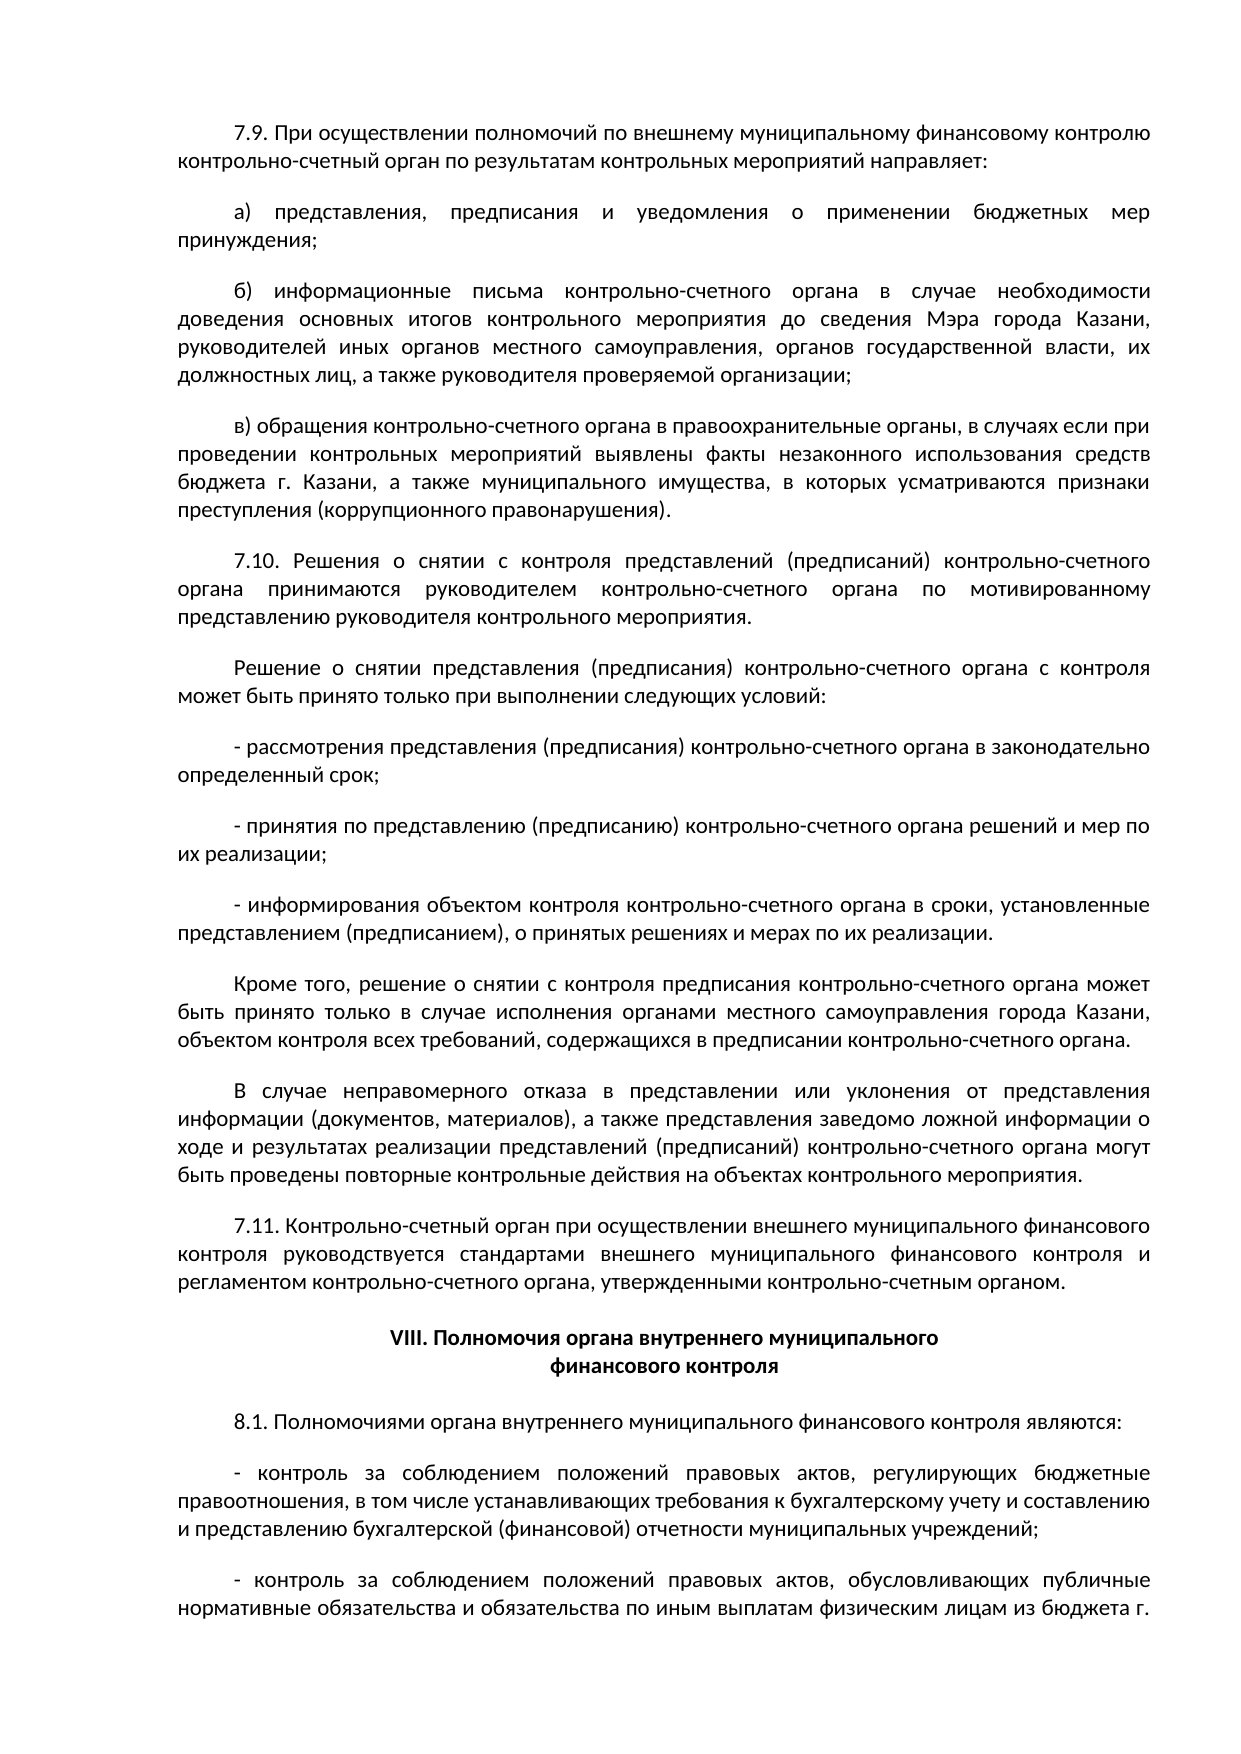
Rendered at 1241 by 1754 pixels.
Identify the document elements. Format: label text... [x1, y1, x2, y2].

text В случае неправомерного отказа в представлении или уклонения от представления информации (документов, материалов), а также представления заведомо ложной информации о ходе и результатах реализации представлений (предписаний) контрольно-счетного органа могут быть проведены повторные контрольные действия на объектах контрольного мероприятия. [177, 1076, 1152, 1188]
text 8.1. Полномочиями органа внутреннего муниципального финансового контроля являются: [177, 1407, 1152, 1435]
text Решение о снятии представления (предписания) контрольно-счетного органа с контроля может быть принято только при выполнении следующих условий: [177, 653, 1152, 709]
text в) обращения контрольно-счетного органа в правоохранительные органы, в случаях если при проведении контрольных мероприятий выявлены факты незаконного использования средств бюджета г. Казани, а также муниципального имущества, в которых усматриваются признаки преступления (коррупционного правонарушения). [177, 411, 1152, 523]
title финансового контроля [177, 1351, 1152, 1379]
text 7.9. При осуществлении полномочий по внешнему муниципальному финансовому контролю контрольно-счетный орган по результатам контрольных мероприятий направляет: [177, 118, 1152, 174]
text б) информационные письма контрольно-счетного органа в случае необходимости доведения основных итогов контрольного мероприятия до сведения Мэра города Казани, руководителей иных органов местного самоуправления, органов государственной власти, их должностных лиц, а также руководителя проверяемой организации; [177, 276, 1152, 388]
text 7.11. Контрольно-счетный орган при осуществлении внешнего муниципального финансового контроля руководствуется стандартами внешнего муниципального финансового контроля и регламентом контрольно-счетного органа, утвержденными контрольно-счетным органом. [177, 1211, 1152, 1295]
text - принятия по представлению (предписанию) контрольно-счетного органа решений и мер по их реализации; [177, 811, 1152, 867]
text Кроме того, решение о снятии с контроля предписания контрольно-счетного органа может быть принято только в случае исполнения органами местного самоуправления города Казани, объектом контроля всех требований, содержащихся в предписании контрольно-счетного органа. [177, 969, 1152, 1053]
title VIII. Полномочия органа внутреннего муниципального [177, 1323, 1152, 1351]
text а) представления, предписания и уведомления о применении бюджетных мер принуждения; [177, 197, 1152, 253]
text - рассмотрения представления (предписания) контрольно-счетного органа в законодательно определенный срок; [177, 732, 1152, 788]
text 7.10. Решения о снятии с контроля представлений (предписаний) контрольно-счетного органа принимаются руководителем контрольно-счетного органа по мотивированному представлению руководителя контрольного мероприятия. [177, 546, 1152, 630]
text - контроль за соблюдением положений правовых актов, регулирующих бюджетные правоотношения, в том числе устанавливающих требования к бухгалтерскому учету и составлению и представлению бухгалтерской (финансовой) отчетности муниципальных учреждений; [177, 1458, 1152, 1542]
text - информирования объектом контроля контрольно-счетного органа в сроки, установленные представлением (предписанием), о принятых решениях и мерах по их реализации. [177, 890, 1152, 946]
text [177, 1565, 1152, 1621]
